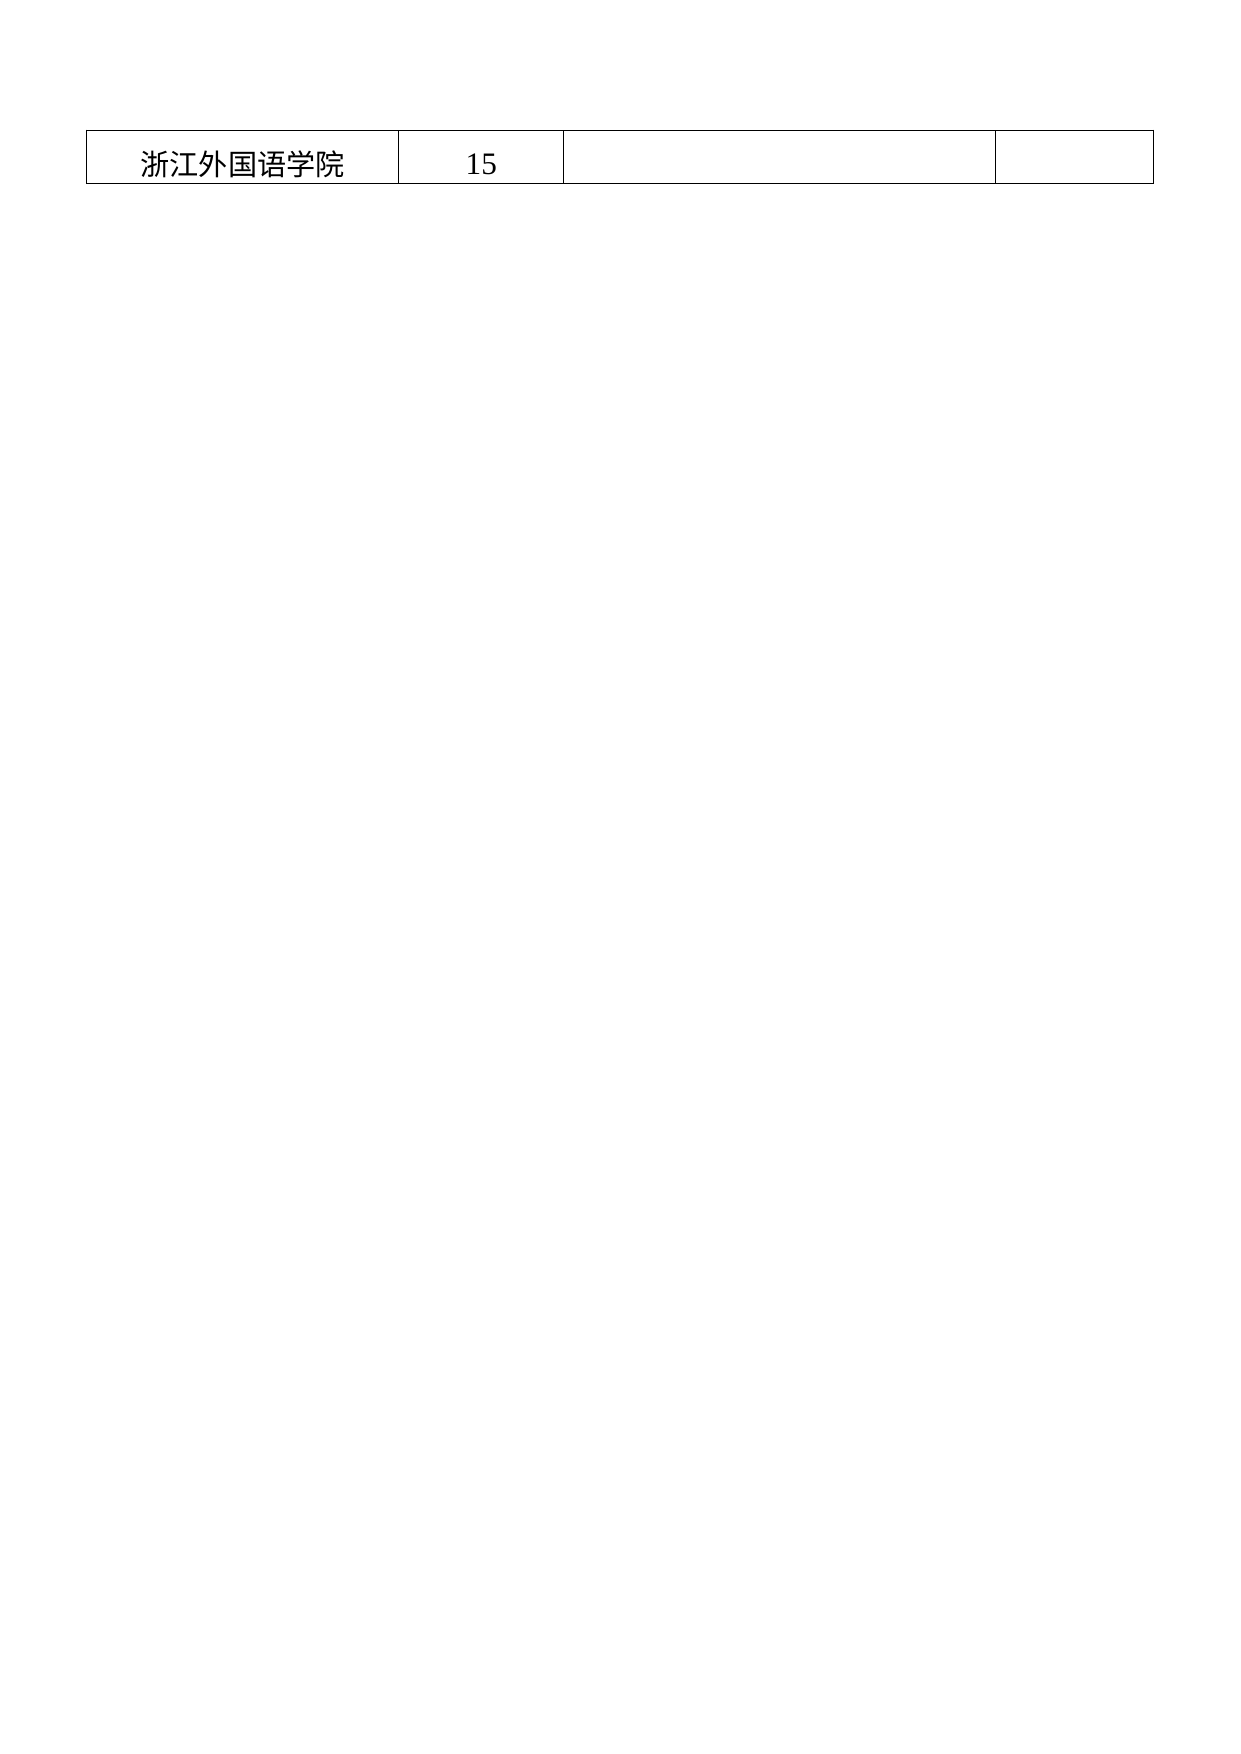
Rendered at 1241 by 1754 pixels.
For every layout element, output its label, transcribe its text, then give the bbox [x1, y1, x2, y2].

table_cell [564, 131, 995, 183]
table_cell 浙江外国语学院 [87, 131, 398, 183]
table_cell 15 [399, 131, 563, 183]
table_cell [996, 131, 1153, 183]
